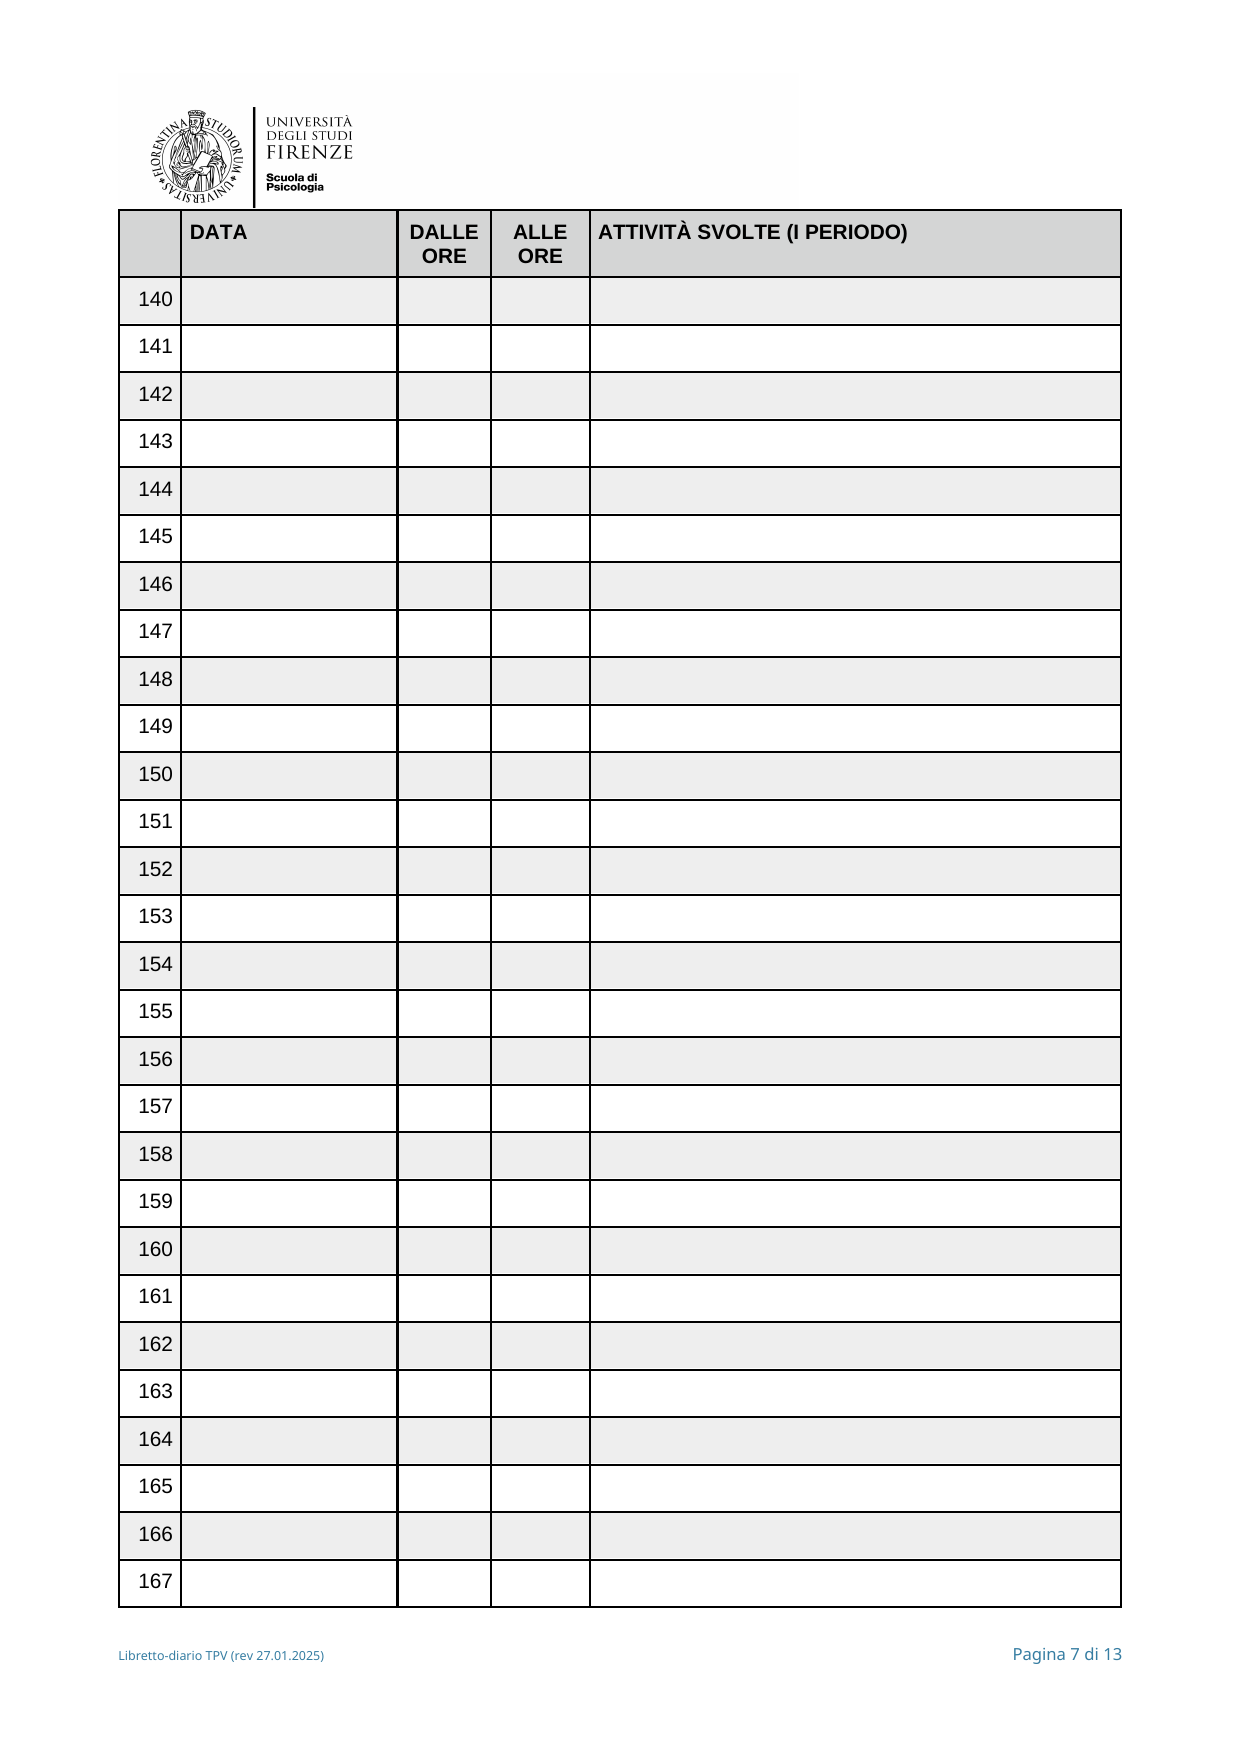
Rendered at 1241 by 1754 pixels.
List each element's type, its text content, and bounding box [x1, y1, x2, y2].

table_cell [182, 611, 396, 656]
table_cell [492, 1276, 589, 1321]
table_cell [492, 848, 589, 893]
table_cell [399, 1466, 490, 1511]
table_cell [182, 1038, 396, 1083]
table_cell [182, 468, 396, 513]
table_cell 140 [120, 278, 180, 323]
table_cell 161 [120, 1276, 180, 1321]
table_cell [591, 943, 1120, 988]
table_cell 152 [120, 848, 180, 893]
table_cell [492, 373, 589, 418]
table_cell [492, 1323, 589, 1368]
table_cell [399, 516, 490, 561]
table_cell 165 [120, 1466, 180, 1511]
table_cell [591, 706, 1120, 751]
table_cell [399, 563, 490, 608]
table_cell [182, 1086, 396, 1131]
table_cell [492, 1086, 589, 1131]
table_cell [399, 1133, 490, 1178]
table_cell [492, 753, 589, 798]
table_cell [591, 753, 1120, 798]
table_cell [399, 611, 490, 656]
table_cell [399, 658, 490, 703]
table_cell [182, 421, 396, 466]
table_cell 147 [120, 611, 180, 656]
table_cell [182, 801, 396, 846]
table_cell [182, 278, 396, 323]
table_cell 150 [120, 753, 180, 798]
table_cell [492, 706, 589, 751]
table_cell [492, 896, 589, 941]
table_cell [399, 1418, 490, 1463]
table_cell [182, 1181, 396, 1226]
table_cell [399, 1228, 490, 1273]
table_cell [591, 1133, 1120, 1178]
table_cell [492, 991, 589, 1036]
table_cell [591, 1418, 1120, 1463]
table_cell [182, 848, 396, 893]
table_cell [182, 373, 396, 418]
table_cell 167 [120, 1561, 180, 1606]
table_cell [399, 468, 490, 513]
table_cell [182, 896, 396, 941]
table_cell [591, 896, 1120, 941]
table_cell [492, 278, 589, 323]
table_cell [591, 468, 1120, 513]
table_cell [399, 278, 490, 323]
table_cell [182, 1371, 396, 1416]
table_cell 163 [120, 1371, 180, 1416]
table_cell [591, 801, 1120, 846]
table_cell [182, 1133, 396, 1178]
table_cell [492, 1228, 589, 1273]
table_cell [492, 1466, 589, 1511]
table_cell [492, 1038, 589, 1083]
table_cell [182, 1276, 396, 1321]
table_cell [492, 658, 589, 703]
table_cell [182, 1561, 396, 1606]
table_cell 153 [120, 896, 180, 941]
table_cell [182, 943, 396, 988]
table_cell [182, 658, 396, 703]
table_cell [399, 421, 490, 466]
table_cell [399, 848, 490, 893]
table_cell 144 [120, 468, 180, 513]
table_cell [399, 1181, 490, 1226]
table_header DALLE ORE [399, 211, 490, 276]
table_cell [591, 278, 1120, 323]
table_cell [399, 801, 490, 846]
table_cell [399, 1561, 490, 1606]
table_cell [399, 1513, 490, 1558]
table_cell [591, 1513, 1120, 1558]
table_cell 155 [120, 991, 180, 1036]
table_cell 157 [120, 1086, 180, 1131]
picture [118, 73, 799, 209]
table_cell [182, 1323, 396, 1368]
table_cell 158 [120, 1133, 180, 1178]
table_cell [492, 468, 589, 513]
table_cell 159 [120, 1181, 180, 1226]
table_cell 149 [120, 706, 180, 751]
table_cell 154 [120, 943, 180, 988]
table_cell [591, 1038, 1120, 1083]
table_cell [591, 1228, 1120, 1273]
table_cell 160 [120, 1228, 180, 1273]
table_cell [591, 1323, 1120, 1368]
table_cell 156 [120, 1038, 180, 1083]
table_cell [182, 326, 396, 371]
table_cell [399, 373, 490, 418]
table_cell [399, 706, 490, 751]
table_cell [591, 1561, 1120, 1606]
table_cell [591, 991, 1120, 1036]
table_cell [399, 753, 490, 798]
table_cell [399, 1038, 490, 1083]
table_cell [399, 1371, 490, 1416]
table_cell 143 [120, 421, 180, 466]
table_cell 148 [120, 658, 180, 703]
table_cell [399, 1276, 490, 1321]
table_cell [492, 1561, 589, 1606]
table_cell [591, 326, 1120, 371]
table_header DATA [182, 211, 396, 276]
table_cell [492, 801, 589, 846]
table_header ATTIVITÀ SVOLTE (I PERIODO) [591, 211, 1120, 276]
table_cell [182, 1418, 396, 1463]
table_cell [492, 611, 589, 656]
table_cell [492, 1181, 589, 1226]
table_cell 164 [120, 1418, 180, 1463]
table_cell [399, 1323, 490, 1368]
table_cell 145 [120, 516, 180, 561]
table_cell [182, 1466, 396, 1511]
table_header [120, 211, 180, 276]
table_cell [492, 421, 589, 466]
table_cell 141 [120, 326, 180, 371]
table_cell 146 [120, 563, 180, 608]
table_cell [492, 1133, 589, 1178]
table_cell [399, 943, 490, 988]
table_cell [591, 563, 1120, 608]
table_cell [492, 1513, 589, 1558]
table_cell [591, 373, 1120, 418]
table_cell 151 [120, 801, 180, 846]
table_cell [492, 943, 589, 988]
table_cell [591, 658, 1120, 703]
table_cell [492, 563, 589, 608]
table_cell [182, 563, 396, 608]
table_cell 162 [120, 1323, 180, 1368]
table_cell [591, 516, 1120, 561]
table_cell [591, 421, 1120, 466]
table_cell [399, 326, 490, 371]
table_cell [182, 1228, 396, 1273]
table_cell 142 [120, 373, 180, 418]
table_cell [182, 753, 396, 798]
table_cell [492, 1418, 589, 1463]
table_cell [182, 706, 396, 751]
table_cell [591, 1371, 1120, 1416]
table_cell [399, 991, 490, 1036]
table_cell [591, 1466, 1120, 1511]
table_cell [182, 1513, 396, 1558]
table_cell [492, 1371, 589, 1416]
table_cell [591, 1181, 1120, 1226]
table_cell [182, 991, 396, 1036]
table_header ALLE ORE [492, 211, 589, 276]
table_cell 166 [120, 1513, 180, 1558]
table_cell [399, 896, 490, 941]
table_cell [492, 326, 589, 371]
table_cell [492, 516, 589, 561]
table_cell [591, 611, 1120, 656]
table_cell [591, 848, 1120, 893]
table_cell [591, 1276, 1120, 1321]
table_cell [182, 516, 396, 561]
table_cell [399, 1086, 490, 1131]
table_cell [591, 1086, 1120, 1131]
